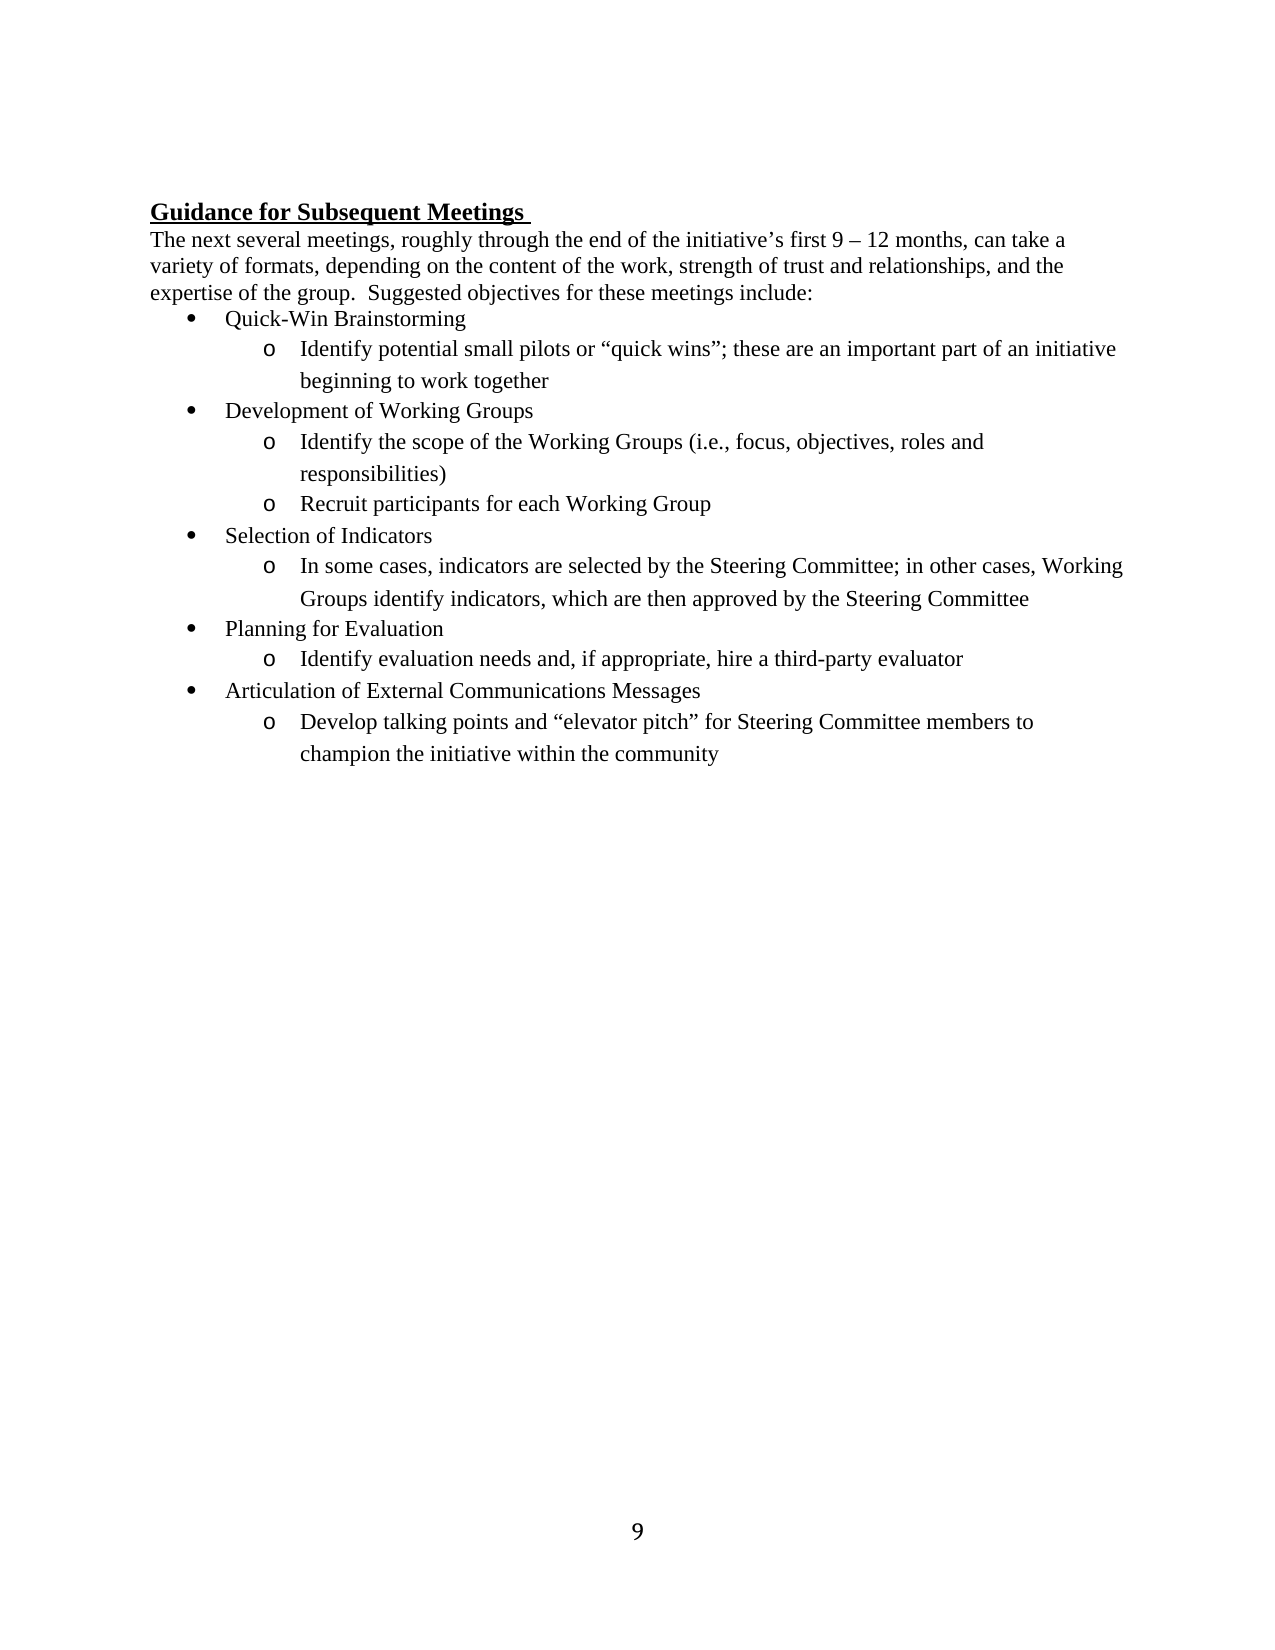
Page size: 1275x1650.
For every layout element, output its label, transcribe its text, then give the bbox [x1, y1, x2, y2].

list Development of Working Groups [187, 397, 1125, 424]
list Recruit participants for each Working Group [262, 490, 1125, 518]
subtitle Guidance for Subsequent Meetings [150, 197, 1125, 226]
list Selection of Indicators [187, 522, 1125, 549]
list Develop talking points and “elevator pitch” for Steering Committee members to champion the initiative within the community [262, 708, 1125, 766]
list Identify evaluation needs and, if appropriate, hire a third-party evaluator [262, 645, 1125, 673]
list Quick-Win Brainstorming [187, 305, 1125, 331]
list Identify potential small pilots or “quick wins”; these are an important part of an initiative beginning to work together [262, 335, 1125, 394]
list Planning for Evaluation [187, 615, 1125, 641]
list In some cases, indicators are selected by the Steering Committee; in other cases, Working Groups identify indicators, which are then approved by the Steering Committee [262, 553, 1125, 611]
text The next several meetings, roughly through the end of the initiative’s first 9 – 12 months, can take a variety of formats, depending on the content of the work, strength of trust and relationships, and the expertise of the group. Suggested objectives for these meetings include: [150, 226, 1125, 305]
list Identify the scope of the Working Groups (i.e., focus, objectives, roles and responsibilities) [262, 428, 1125, 486]
list Articulation of External Communications Messages [187, 677, 1125, 704]
